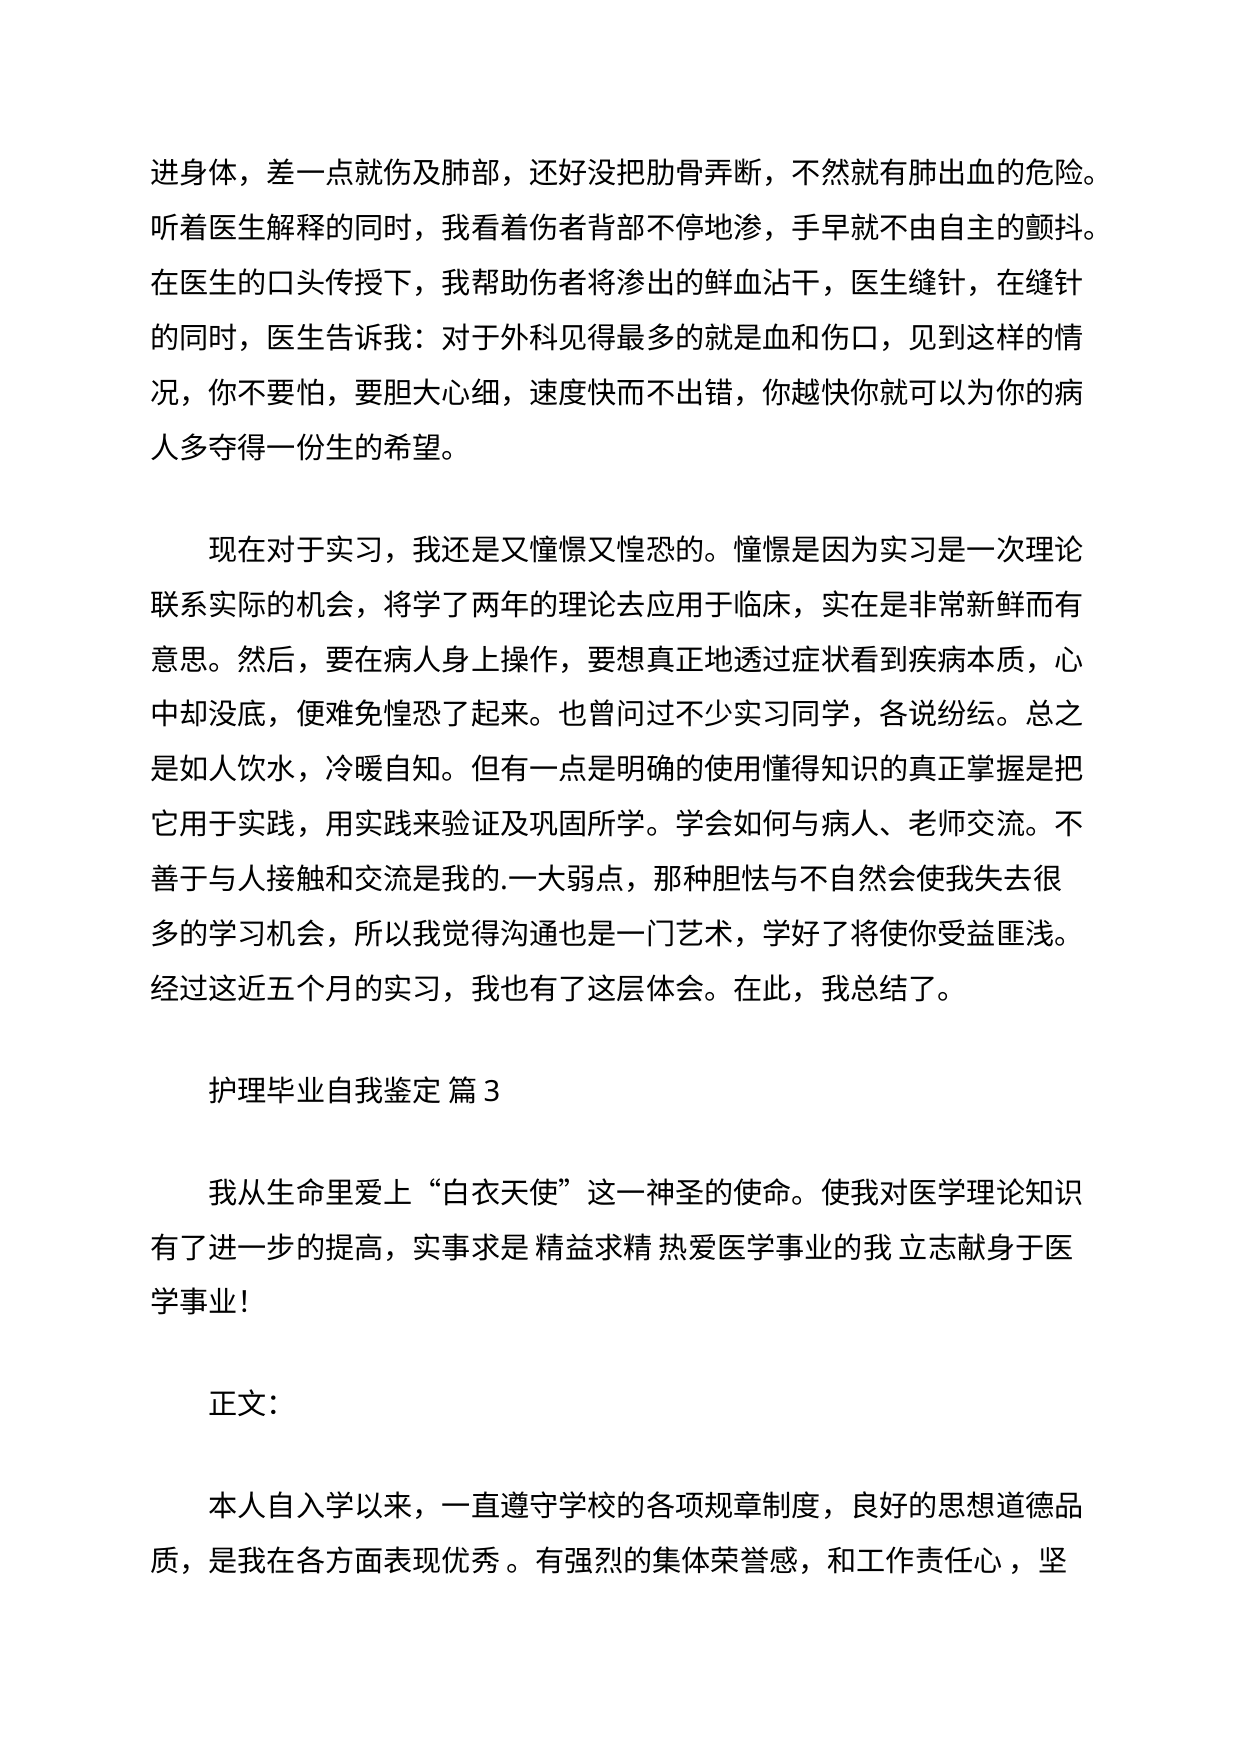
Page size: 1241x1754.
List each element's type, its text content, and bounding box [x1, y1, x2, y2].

text 我从生命里爱上“白衣天使”这一神圣的使命。使我对医学理论知识有了进一步的提高，实事求是 精益求精 热爱医学事业的我 立志献身于医学事业！ [150, 1169, 1090, 1321]
text 现在对于实习，我还是又憧憬又惶恐的。憧憬是因为实习是一次理论联系实际的机会，将学了两年的理论去应用于临床，实在是非常新鲜而有意思。然后，要在病人身上操作，要想真正地透过症状看到疾病本质，心中却没底，便难免惶恐了起来。也曾问过不少实习同学，各说纷纭。总之是如人饮水，冷暖自知。但有一点是明确的使用懂得知识的真正掌握是把它用于实践，用实践来验证及巩固所学。学会如何与病人、老师交流。不善于与人接触和交流是我的.一大弱点，那种胆怯与不自然会使我失去很多的学习机会，所以我觉得沟通也是一门艺术，学好了将使你受益匪浅。经过这近五个月的实习，我也有了这层体会。在此，我总结了。 [150, 526, 1090, 1008]
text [150, 150, 1090, 467]
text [150, 1483, 1090, 1580]
text 正文： [150, 1381, 1090, 1423]
text 护理毕业自我鉴定 篇3 [150, 1067, 1090, 1110]
